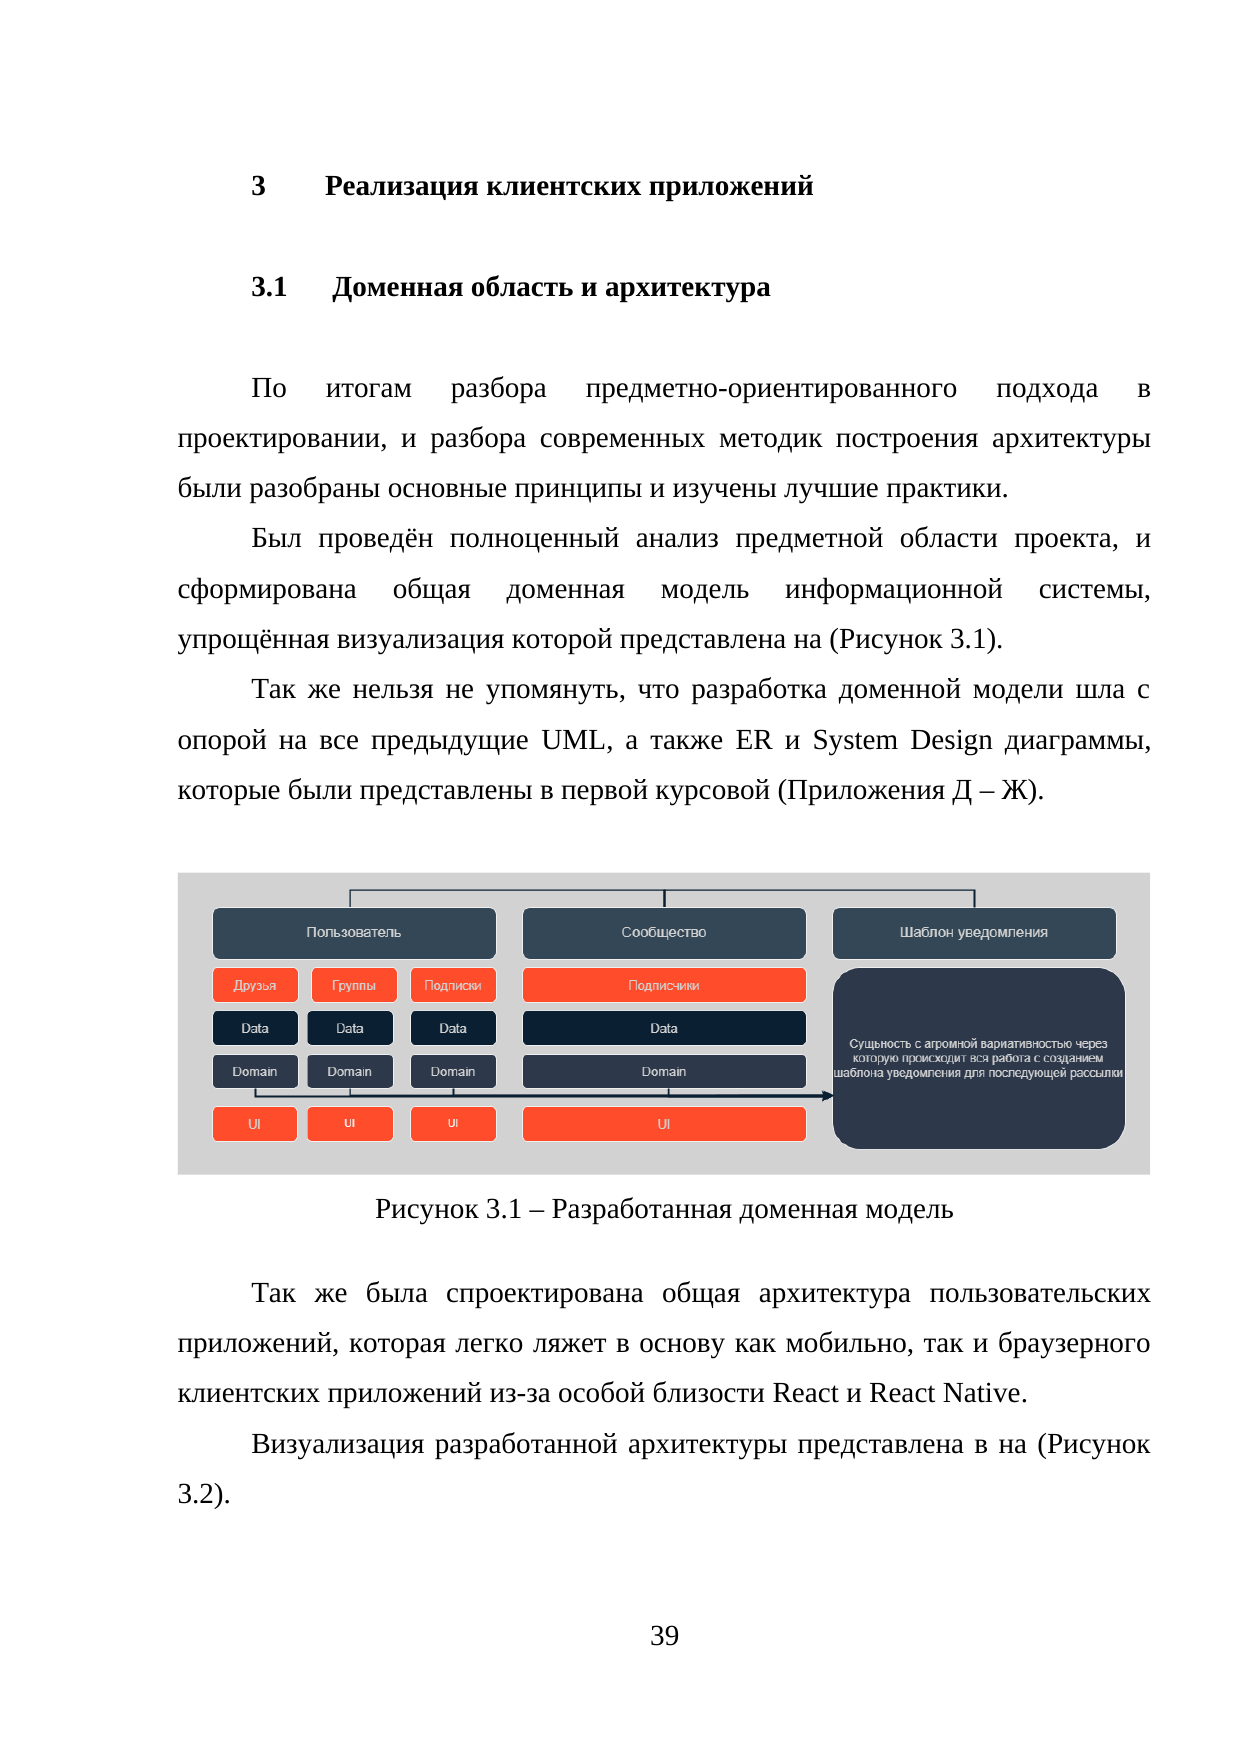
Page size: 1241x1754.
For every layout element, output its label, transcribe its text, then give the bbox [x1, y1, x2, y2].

text Был проведён полноценный анализ предметной области проекта, и сформирована общая доменная модель информационной системы, упрощённая визуализация которой представлена на (Рисунок 3.1). [177, 521, 1152, 655]
text Рисунок 3.1 – Разработанная доменная модель [177, 1191, 1152, 1224]
picture [177, 872, 1151, 1175]
text Так же нельзя не упомянуть, что разработка доменной модели шла с опорой на все предыдущие UML, а также ER и System Design диаграммы, которые были представлены в первой курсовой (Приложения Д – Ж). [177, 672, 1152, 806]
text Визуализация разработанной архитектуры представлена в на (Рисунок 3.2). [177, 1426, 1152, 1510]
text По итогам разбора предметно-ориентированного подхода в проектировании, и разбора современных методик построения архитектуры были разобраны основные принципы и изучены лучшие практики. [177, 370, 1152, 504]
list Доменная область и архитектура [177, 269, 1152, 303]
text Так же была спроектирована общая архитектура пользовательских приложений, которая легко ляжет в основу как мобильно, так и браузерного клиентских приложений из-за особой близости React и React Native. [177, 1275, 1152, 1409]
text Реализация клиентских приложений [177, 168, 1152, 202]
